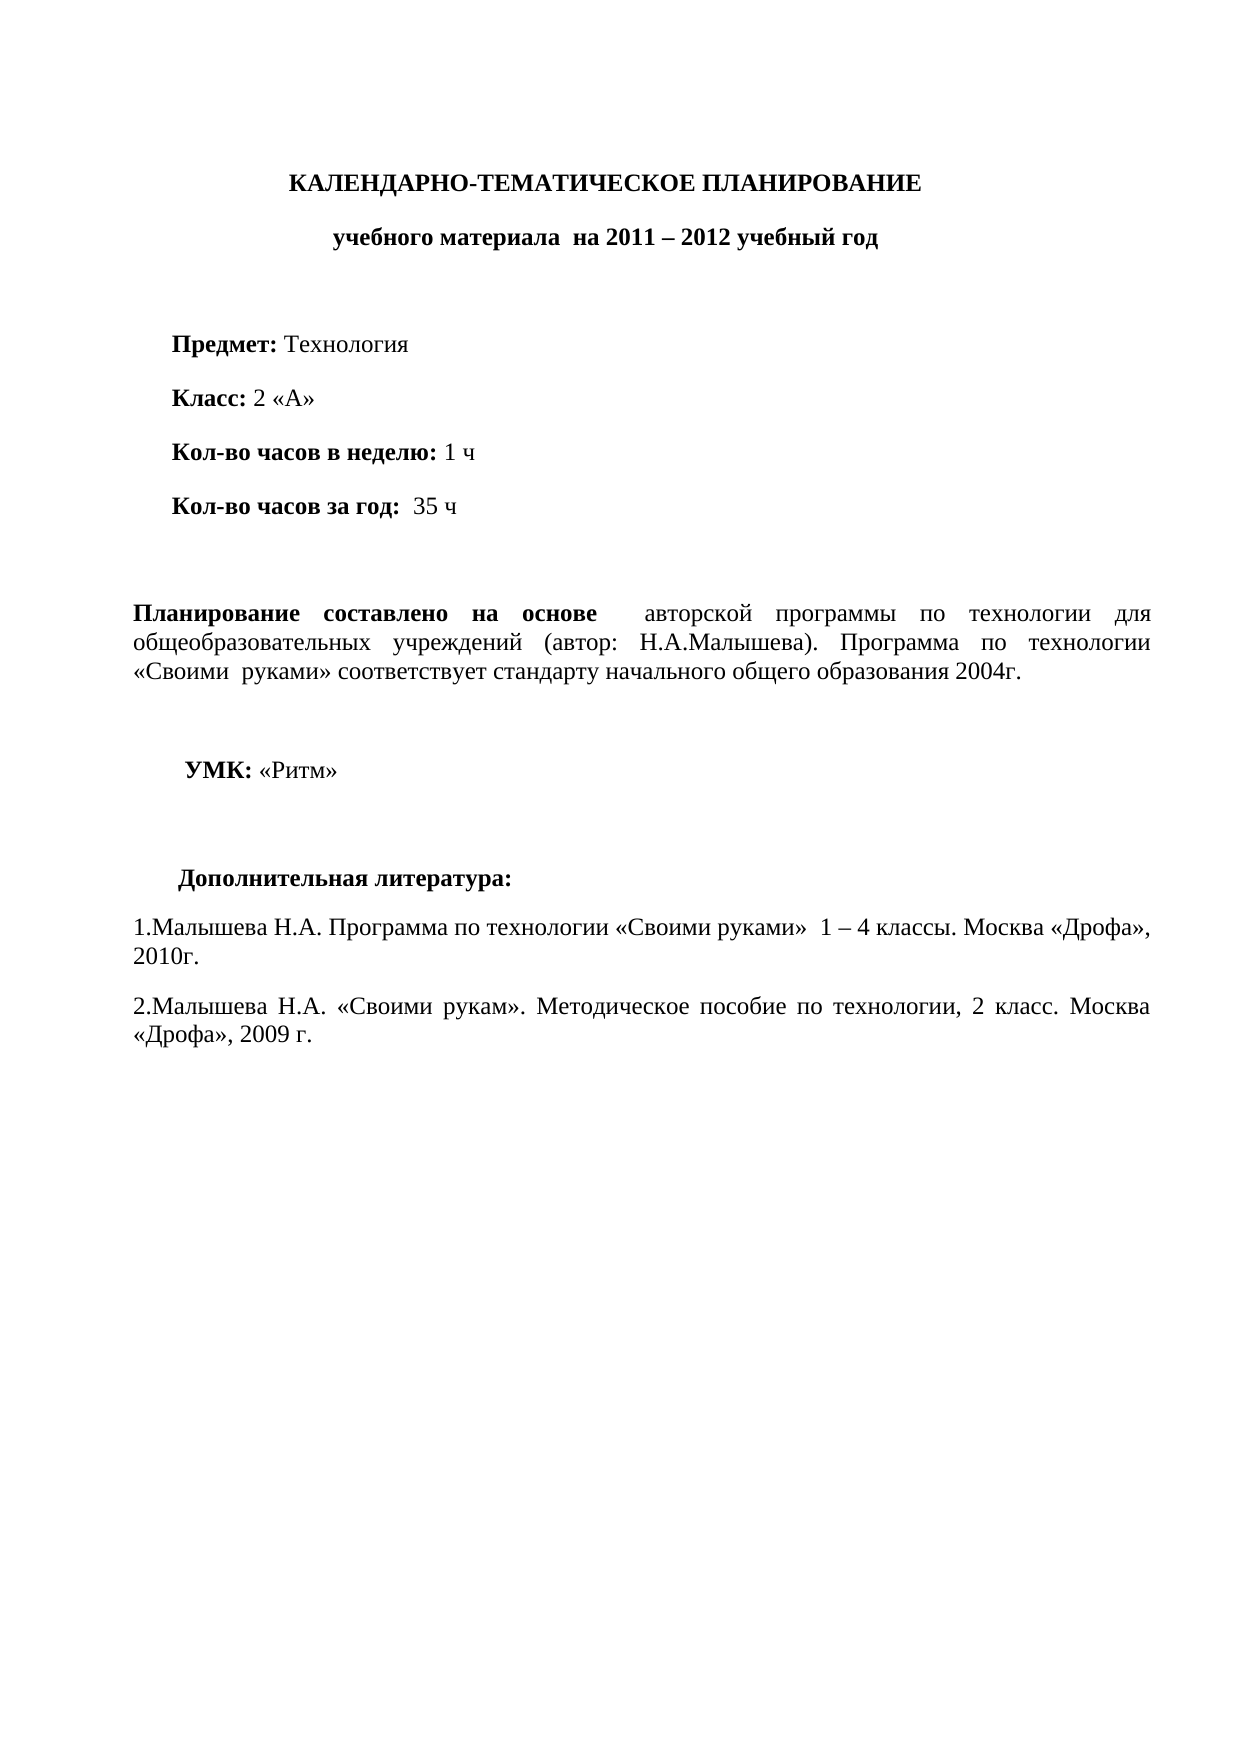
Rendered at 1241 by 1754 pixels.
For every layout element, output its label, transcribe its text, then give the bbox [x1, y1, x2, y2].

text Предмет: Технология [59, 329, 1152, 358]
text 1.Малышева Н.А. Программа по технологии «Своими руками» 1 – 4 классы. Москва «Дрофа», 2010г. [133, 912, 1152, 970]
text Кол-во часов в неделю: 1 ч [59, 437, 1152, 466]
text 2.Малышева Н.А. «Своими рукам». Методическое пособие по технологии, 2 класс. Москва «Дрофа», 2009 г. [133, 991, 1152, 1048]
text Класс: 2 «А» [59, 383, 1152, 412]
text Кол-во часов за год: 35 ч [59, 491, 1152, 519]
text УМК: «Ритм» [59, 755, 1152, 784]
text КАЛЕНДАРНО-ТЕМАТИЧЕСКОЕ ПЛАНИРОВАНИЕ [59, 168, 1152, 196]
text Планирование составлено на основе авторской программы по технологии для общеобразовательных учреждений (автор: Н.А.Малышева). Программа по технологии «Своими руками» соответствует стандарту начального общего образования 2004г. [133, 598, 1152, 685]
text Дополнительная литература: [59, 863, 1152, 892]
text учебного материала на 2011 – 2012 учебный год [59, 222, 1152, 250]
